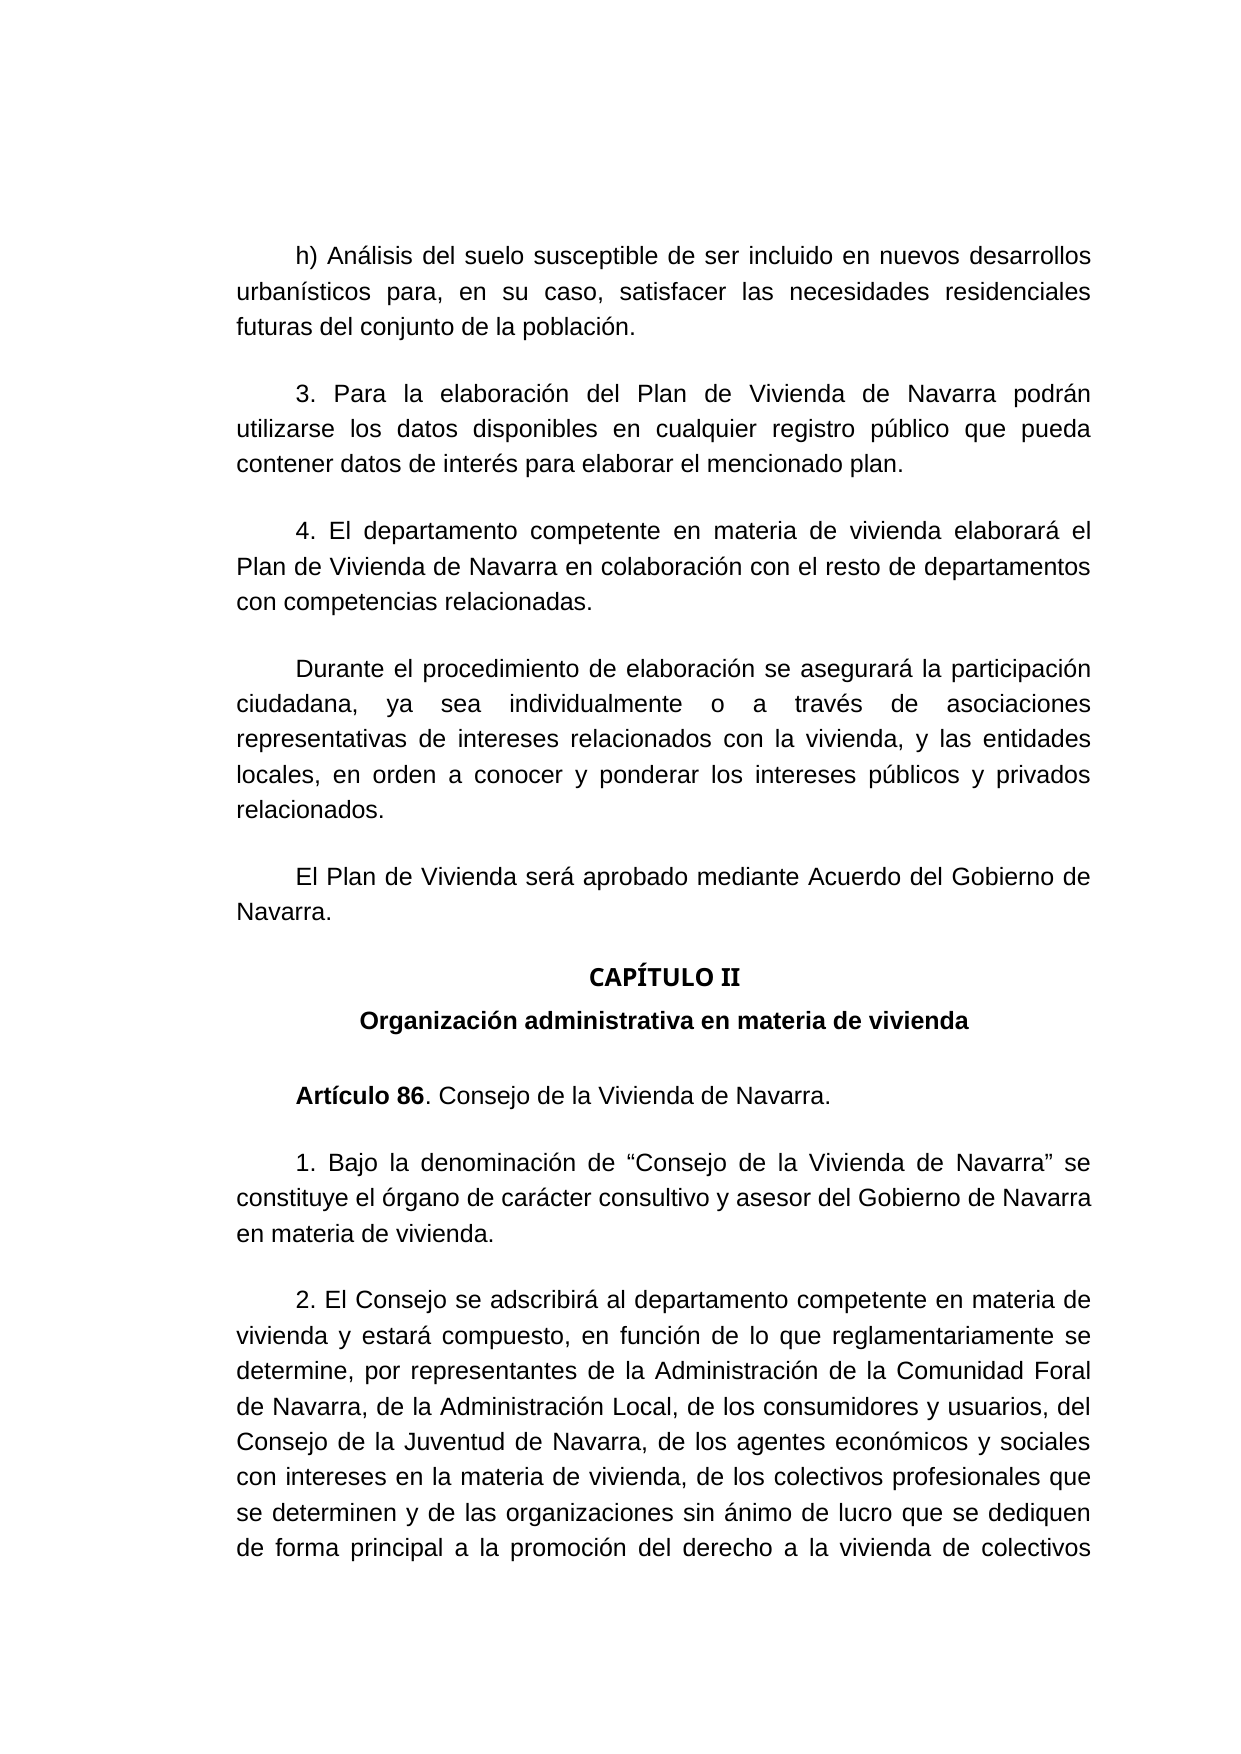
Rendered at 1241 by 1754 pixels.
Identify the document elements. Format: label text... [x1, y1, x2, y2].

text 1. Bajo la denominación de “Consejo de la Vivienda de Navarra” se constituye el órgano de carácter consultivo y asesor del Gobierno de Navarra en materia de vivienda. [236, 1143, 1092, 1249]
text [236, 1280, 1092, 1564]
text h) Análisis del suelo susceptible de ser incluido en nuevos desarrollos urbanísticos para, en su caso, satisfacer las necesidades residenciales futuras del conjunto de la población. [236, 236, 1092, 342]
text Artículo 86. Consejo de la Vivienda de Navarra. [236, 1076, 1092, 1112]
text 4. El departamento competente en materia de vivienda elaborará el Plan de Vivienda de Navarra en colaboración con el resto de departamentos con competencias relacionadas. [236, 511, 1092, 617]
text 3. Para la elaboración del Plan de Vivienda de Navarra podrán utilizarse los datos disponibles en cualquier registro público que pueda contener datos de interés para elaborar el mencionado plan. [236, 374, 1092, 480]
text CAPÍTULO II [236, 959, 1092, 993]
text Durante el procedimiento de elaboración se asegurará la participación ciudadana, ya sea individualmente o a través de asociaciones representativas de intereses relacionados con la vivienda, y las entidades locales, en orden a conocer y ponderar los intereses públicos y privados relacionados. [236, 649, 1092, 826]
text Organización administrativa en materia de vivienda [236, 1006, 1092, 1034]
text El Plan de Vivienda será aprobado mediante Acuerdo del Gobierno de Navarra. [236, 857, 1092, 928]
